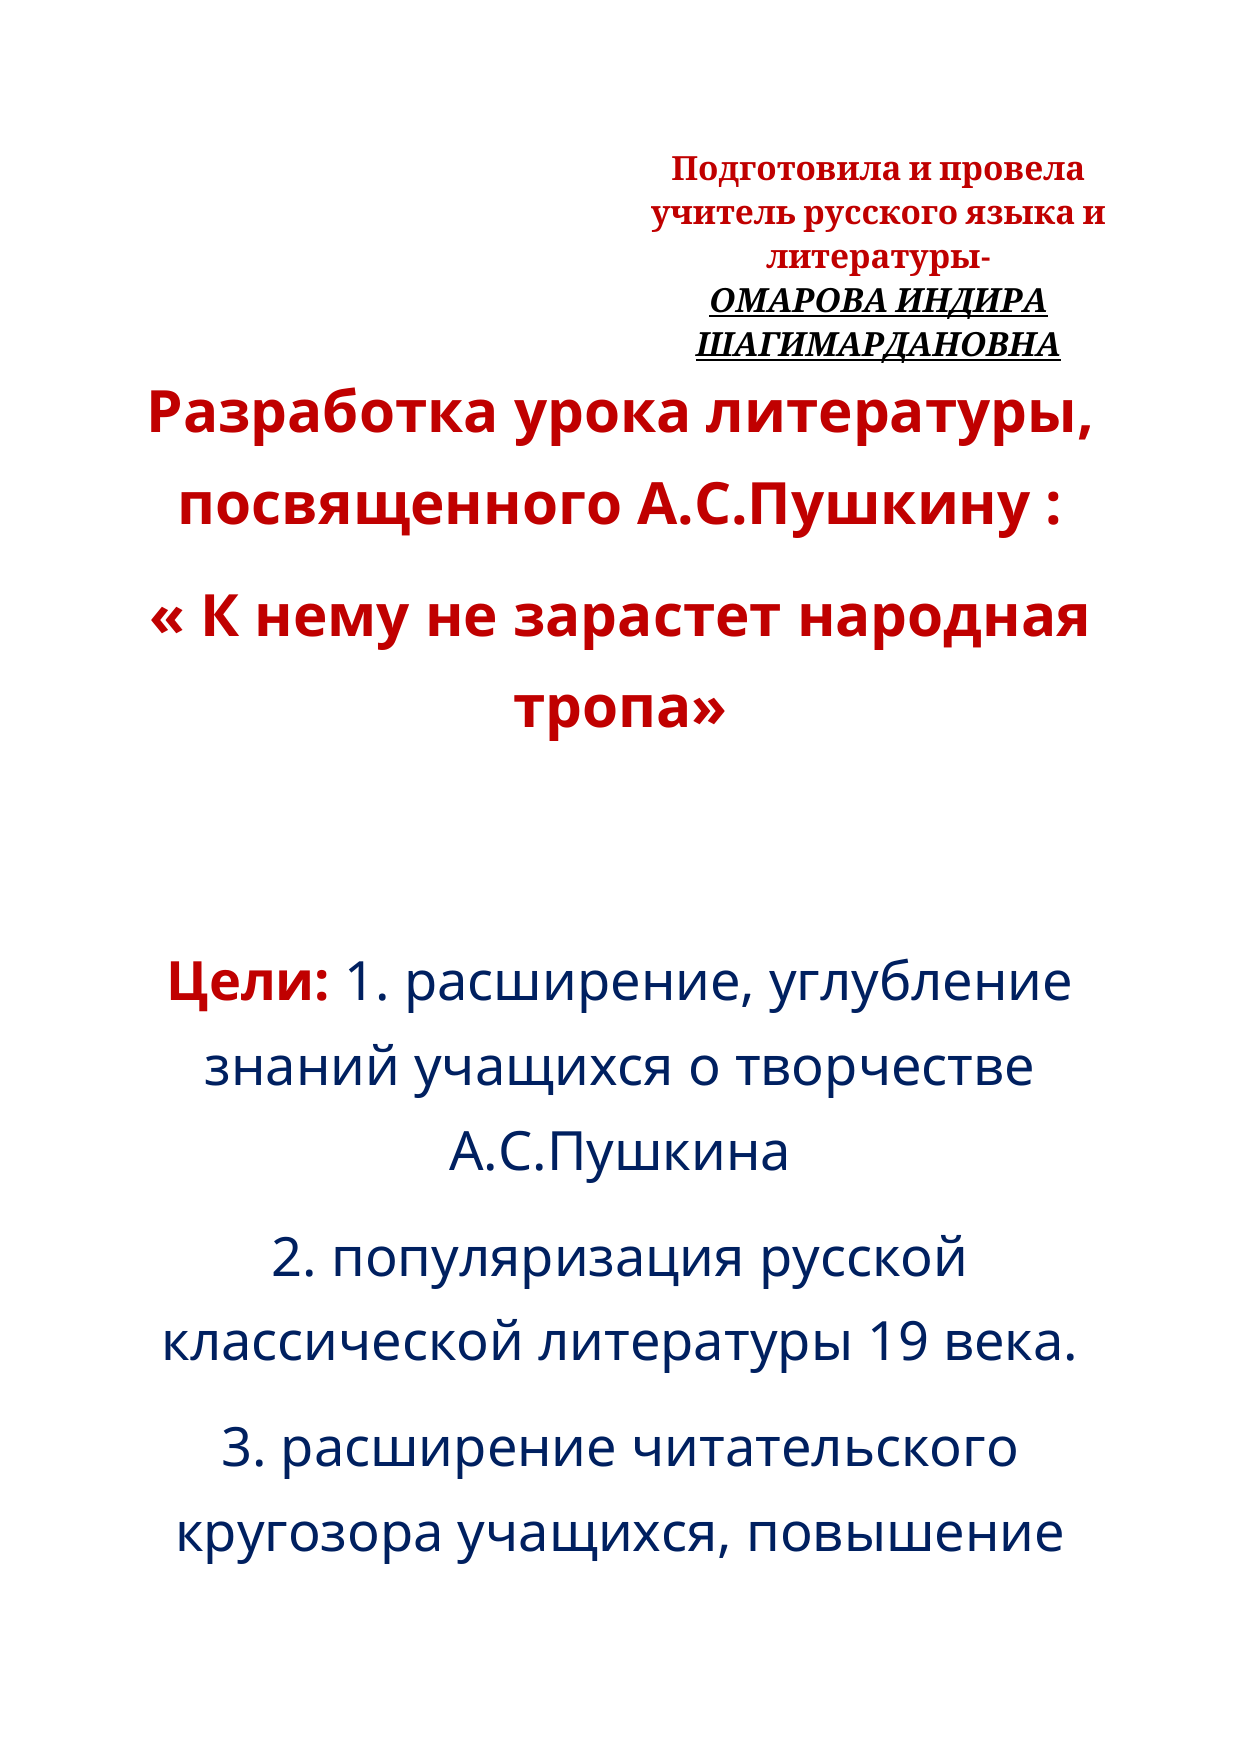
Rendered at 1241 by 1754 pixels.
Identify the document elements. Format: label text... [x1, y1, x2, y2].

text Разработка урока литературы, посвященного А.С.Пушкину : [112, 370, 1128, 541]
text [112, 1408, 1128, 1567]
text Подготовила и провела учитель русского языка и литературы- [629, 150, 1128, 276]
text « К нему не зарастет народная тропа» [112, 574, 1128, 745]
text ОМАРОВА ИНДИРА ШАГИМАРДАНОВНА [629, 282, 1128, 364]
text 2. популяризация русской классической литературы 19 века. [112, 1218, 1128, 1377]
text Цели: 1. расширение, углубление знаний учащихся о творчестве А.С.Пушкина [112, 943, 1128, 1186]
